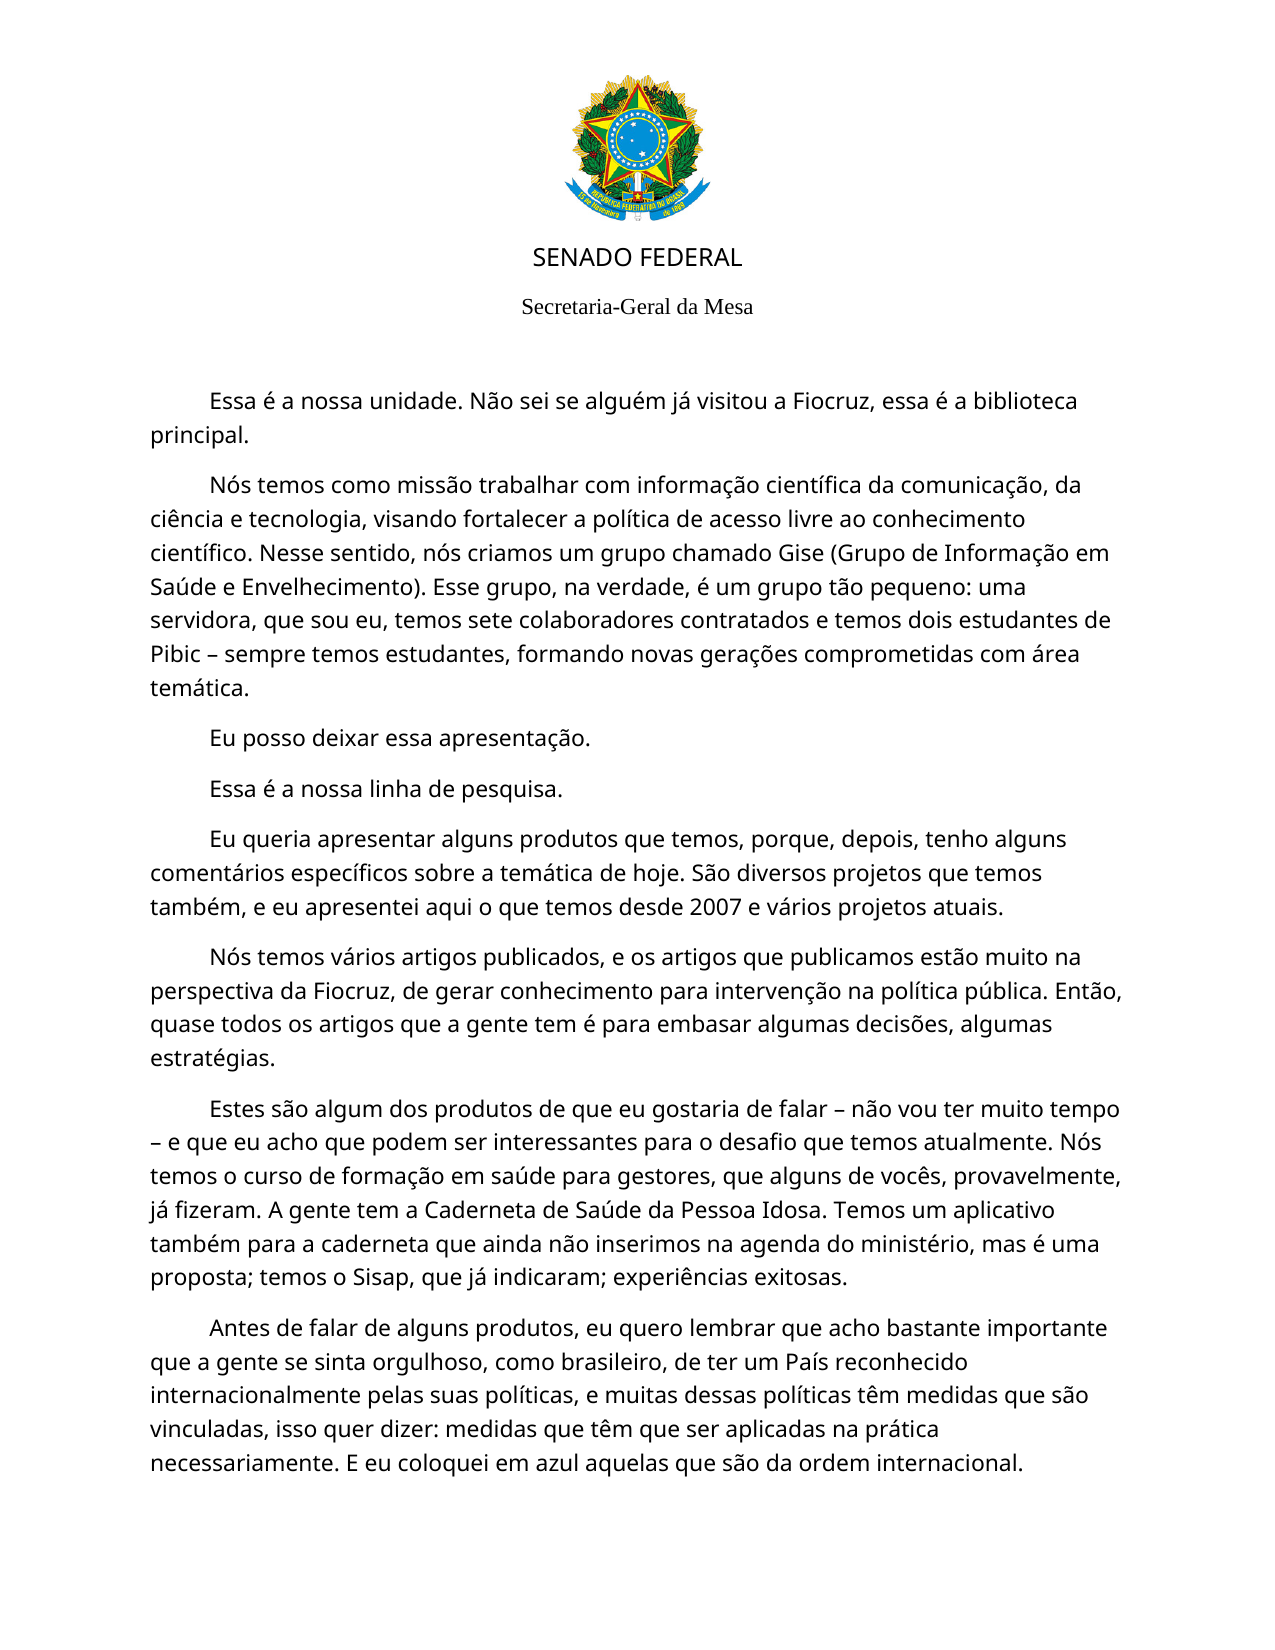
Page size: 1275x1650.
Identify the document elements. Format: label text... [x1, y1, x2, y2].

picture [564, 75, 711, 221]
text Essa é a nossa linha de pesquisa. [150, 772, 1125, 804]
text Eu posso deixar essa apresentação. [150, 722, 1125, 753]
text Estes são algum dos produtos de que eu gostaria de falar – não vou ter muito tempo – e que eu acho que podem ser interessantes para o desafio que temos atualmente. Nós temos o curso de formação em saúde para gestores, que alguns de vocês, provavelmente, já fizeram. A gente tem a Caderneta de Saúde da Pessoa Idosa. Temos um aplicativo também para a caderneta que ainda não inserimos na agenda do ministério, mas é uma proposta; temos o Sisap, que já indicaram; experiências exitosas. [150, 1092, 1125, 1292]
text Essa é a nossa unidade. Não sei se alguém já visitou a Fiocruz, essa é a biblioteca principal. [150, 385, 1125, 450]
text Nós temos como missão trabalhar com informação científica da comunicação, da ciência e tecnologia, visando fortalecer a política de acesso livre ao conhecimento científico. Nesse sentido, nós criamos um grupo chamado Gise (Grupo de Informação em Saúde e Envelhecimento). Esse grupo, na verdade, é um grupo tão pequeno: uma servidora, que sou eu, temos sete colaboradores contratados e temos dois estudantes de Pibic – sempre temos estudantes, formando novas gerações comprometidas com área temática. [150, 469, 1125, 703]
text Antes de falar de alguns produtos, eu quero lembrar que acho bastante importante que a gente se sinta orgulhoso, como brasileiro, de ter um País reconhecido internacionalmente pelas suas políticas, e muitas dessas políticas têm medidas que são vinculadas, isso quer dizer: medidas que têm que ser aplicadas na prática necessariamente. E eu coloquei em azul aquelas que são da ordem internacional. [150, 1312, 1125, 1478]
text Eu queria apresentar alguns produtos que temos, porque, depois, tenho alguns comentários específicos sobre a temática de hoje. São diversos projetos que temos também, e eu apresentei aqui o que temos desde 2007 e vários projetos atuais. [150, 823, 1125, 922]
text Nós temos vários artigos publicados, e os artigos que publicamos estão muito na perspectiva da Fiocruz, de gerar conhecimento para intervenção na política pública. Então, quase todos os artigos que a gente tem é para embasar algumas decisões, algumas estratégias. [150, 941, 1125, 1073]
